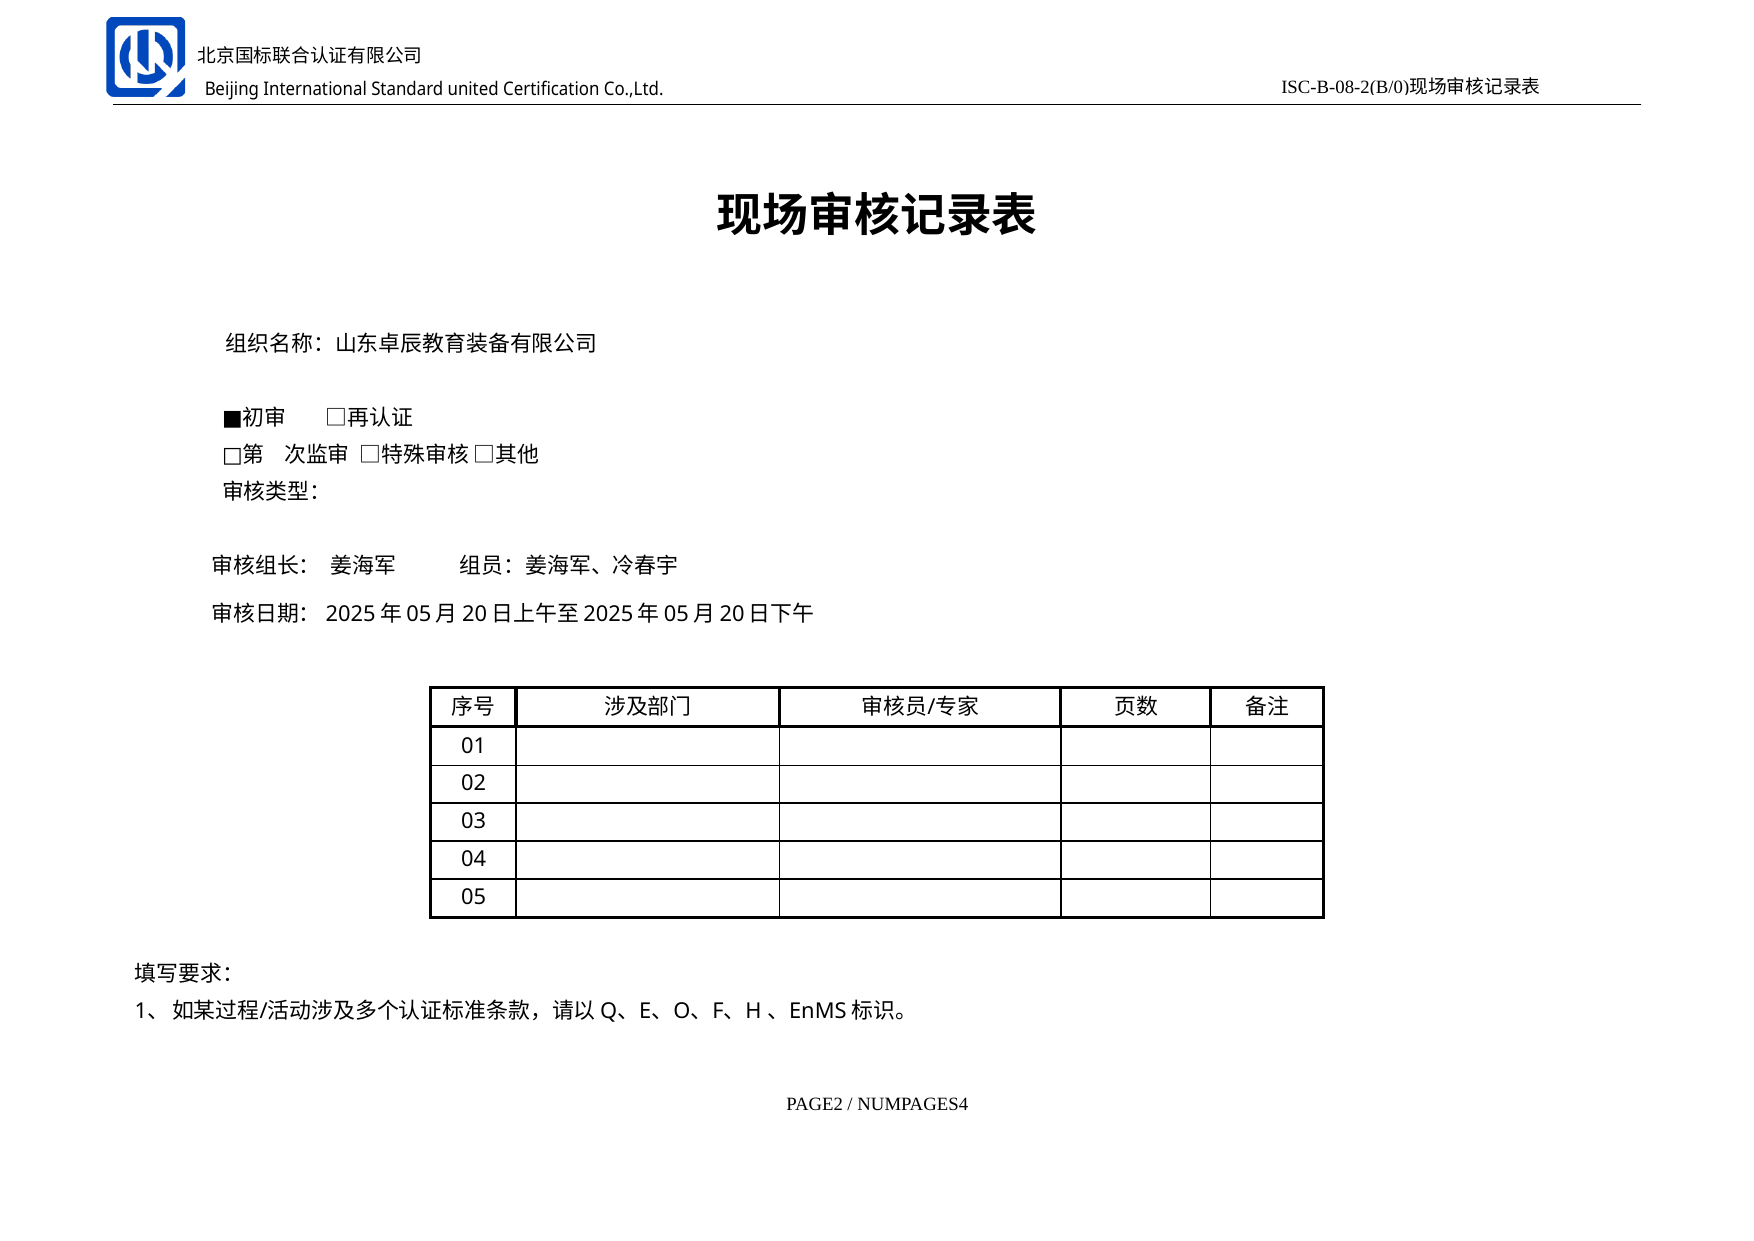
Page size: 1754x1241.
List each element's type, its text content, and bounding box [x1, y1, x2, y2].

table_cell [780, 880, 1060, 916]
table_cell [517, 842, 779, 878]
text 审核类型： [112, 473, 1641, 506]
text 现场审核记录表 [112, 163, 1641, 261]
table_cell [1062, 842, 1210, 878]
text 审核日期： 2025年05月20日上午至2025年05月20日下午 [112, 596, 1641, 628]
table_cell 01 [432, 728, 515, 764]
table_cell [1211, 766, 1322, 802]
table_cell [517, 728, 779, 764]
table_cell [1062, 728, 1210, 764]
table_cell [1062, 880, 1210, 916]
table_cell [1211, 842, 1322, 878]
list 如某过程/活动涉及多个认证标准条款，请以Q、E、O、F、H 、EnMS标识。 [134, 993, 1641, 1025]
table_cell [1062, 766, 1210, 802]
table_cell [780, 804, 1060, 840]
text 填写要求： [112, 956, 1641, 988]
table_cell [1211, 728, 1322, 764]
table_cell [517, 880, 779, 916]
text ■初审 □再认证 [112, 399, 1641, 432]
text □第 次监审 □特殊审核 □其他 [112, 436, 1641, 469]
table_cell [517, 804, 779, 840]
text 组织名称：山东卓辰教育装备有限公司 [112, 326, 1641, 358]
table_cell 03 [432, 804, 515, 840]
table_cell [780, 842, 1060, 878]
table_header 涉及部门 [518, 689, 778, 725]
table_cell [1062, 804, 1210, 840]
table_cell 04 [432, 842, 515, 878]
table_header 备注 [1212, 689, 1322, 725]
table_header 序号 [432, 689, 514, 725]
table_cell [780, 728, 1060, 764]
table_cell [780, 766, 1060, 802]
table_cell 02 [432, 766, 515, 802]
table_cell [517, 766, 779, 802]
table_cell [1211, 880, 1322, 916]
table_header 页数 [1062, 689, 1209, 725]
table_cell 05 [432, 880, 515, 916]
table_header 审核员/专家 [781, 689, 1059, 725]
table_cell [1211, 804, 1322, 840]
picture [106, 17, 186, 97]
text 审核组长： 姜海军 组员：姜海军、冷春宇 [112, 548, 1641, 580]
